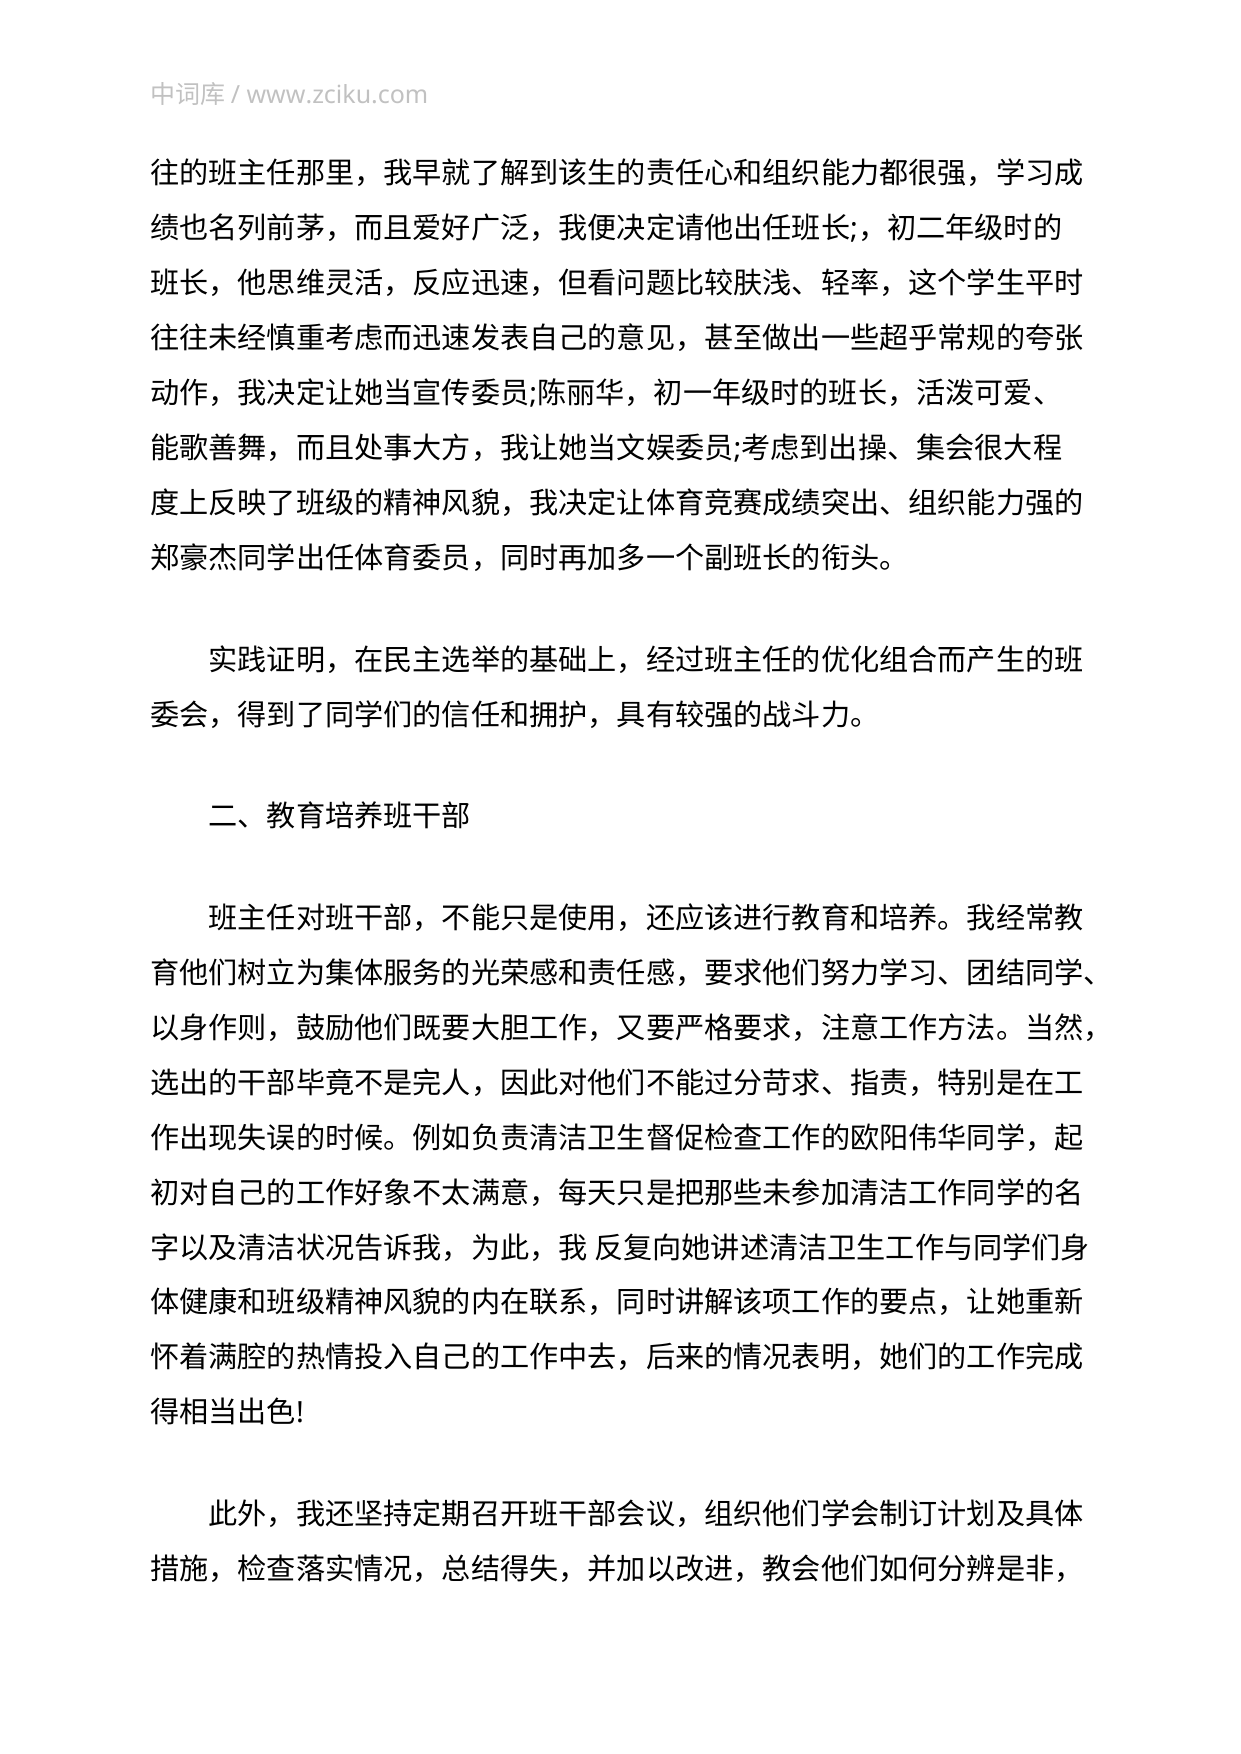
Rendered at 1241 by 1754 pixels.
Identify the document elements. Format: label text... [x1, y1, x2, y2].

text 班主任对班干部，不能只是使用，还应该进行教育和培养。我经常教育他们树立为集体服务的光荣感和责任感，要求他们努力学习、团结同学、以身作则，鼓励他们既要大胆工作，又要严格要求，注意工作方法。当然，选出的干部毕竟不是完人，因此对他们不能过分苛求、指责，特别是在工作出现失误的时候。例如负责清洁卫生督促检查工作的欧阳伟华同学，起初对自己的工作好象不太满意，每天只是把那些未参加清洁工作同学的名字以及清洁状况告诉我，为此，我 反复向她讲述清洁卫生工作与同学们身体健康和班级精神风貌的内在联系，同时讲解该项工作的要点，让她重新怀着满腔的热情投入自己的工作中去，后来的情况表明，她们的工作完成得相当出色! [150, 895, 1090, 1431]
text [150, 150, 1090, 577]
text 实践证明，在民主选举的基础上，经过班主任的优化组合而产生的班委会，得到了同学们的信任和拥护，具有较强的战斗力。 [150, 636, 1090, 733]
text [150, 1491, 1090, 1588]
text 二、教育培养班干部 [150, 793, 1090, 835]
